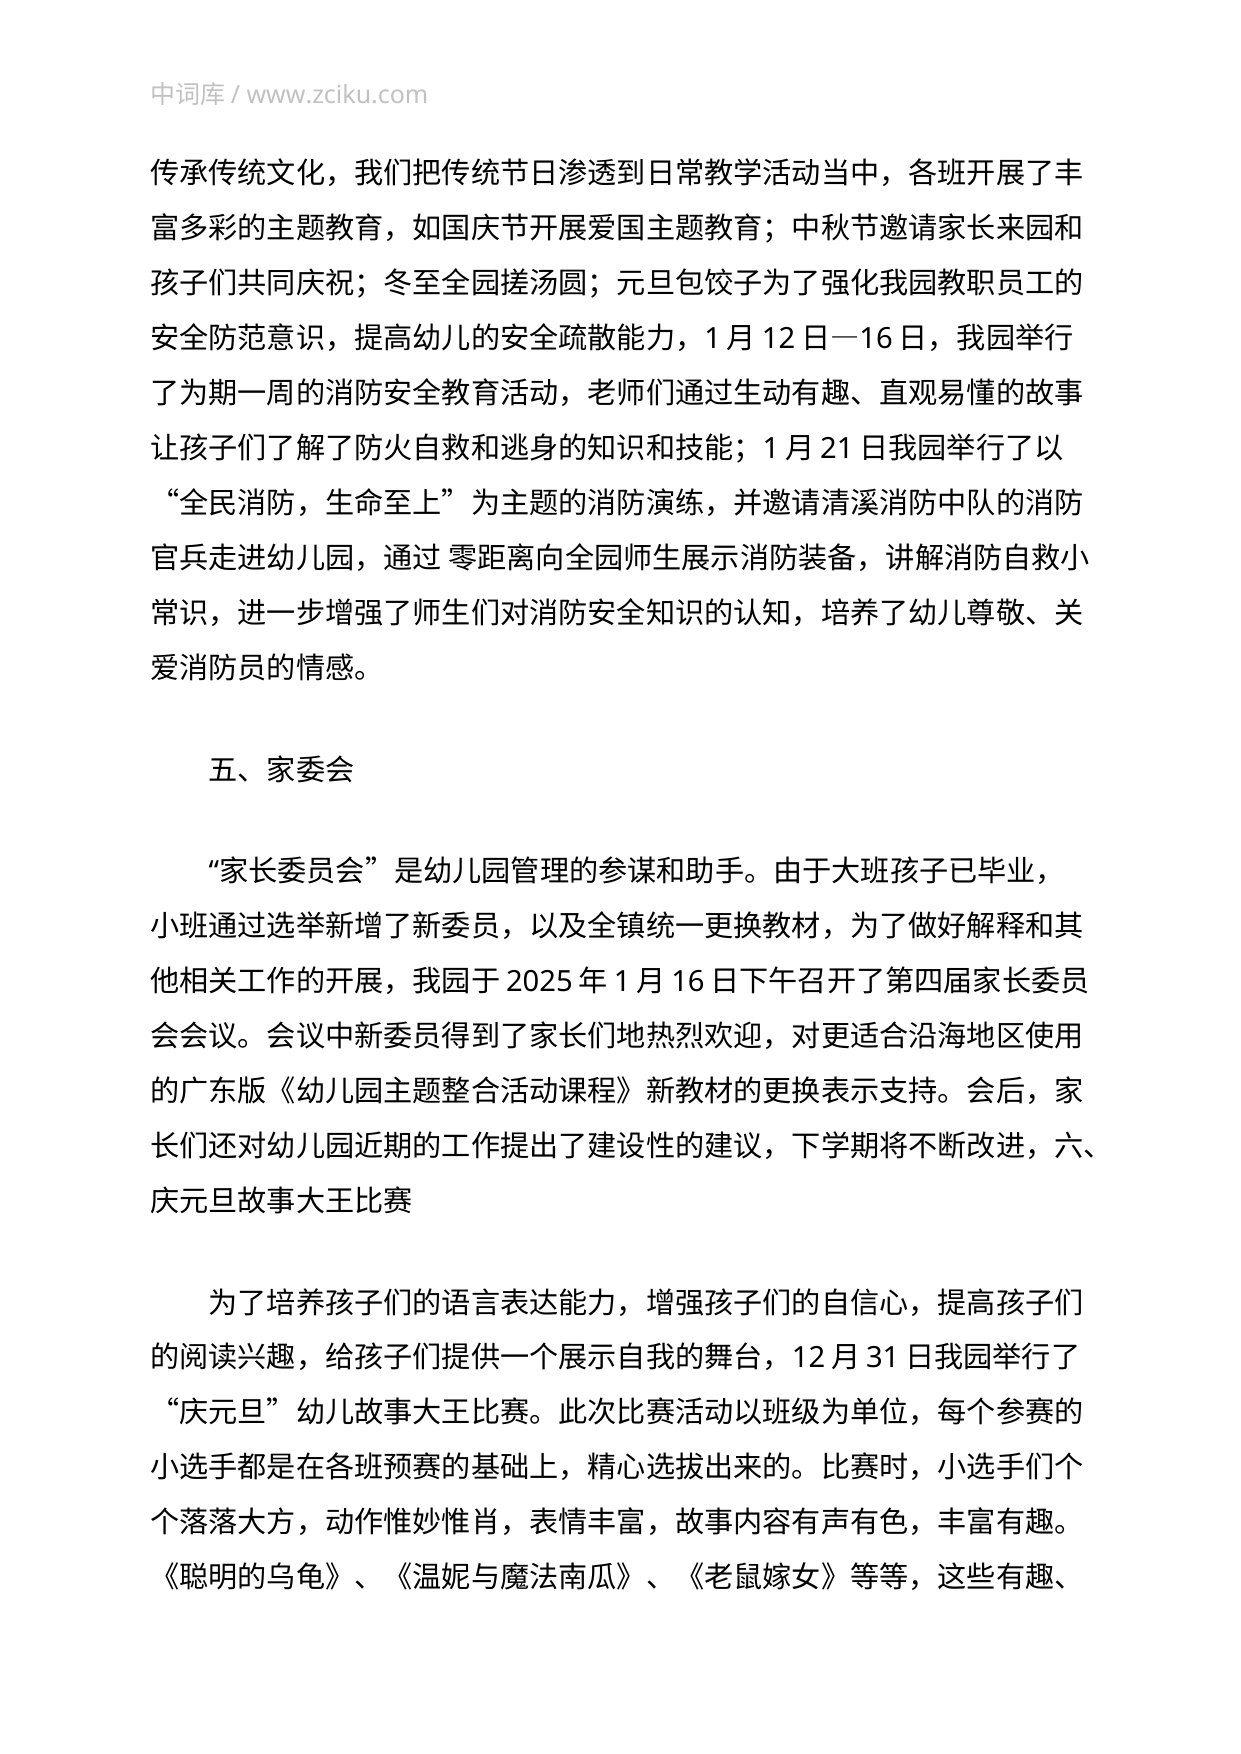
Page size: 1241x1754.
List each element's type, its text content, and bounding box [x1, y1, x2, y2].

text “家长委员会”是幼儿园管理的参谋和助手。由于大班孩子已毕业，小班通过选举新增了新委员，以及全镇统一更换教材，为了做好解释和其他相关工作的开展，我园于2025年1月16日下午召开了第四届家长委员会会议。会议中新委员得到了家长们地热烈欢迎，对更适合沿海地区使用的广东版《幼儿园主题整合活动课程》新教材的更换表示支持。会后，家长们还对幼儿园近期的工作提出了建设性的建议，下学期将不断改进，六、庆元旦故事大王比赛 [150, 848, 1090, 1220]
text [150, 150, 1090, 687]
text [150, 1279, 1090, 1596]
text 五、家委会 [150, 746, 1090, 788]
